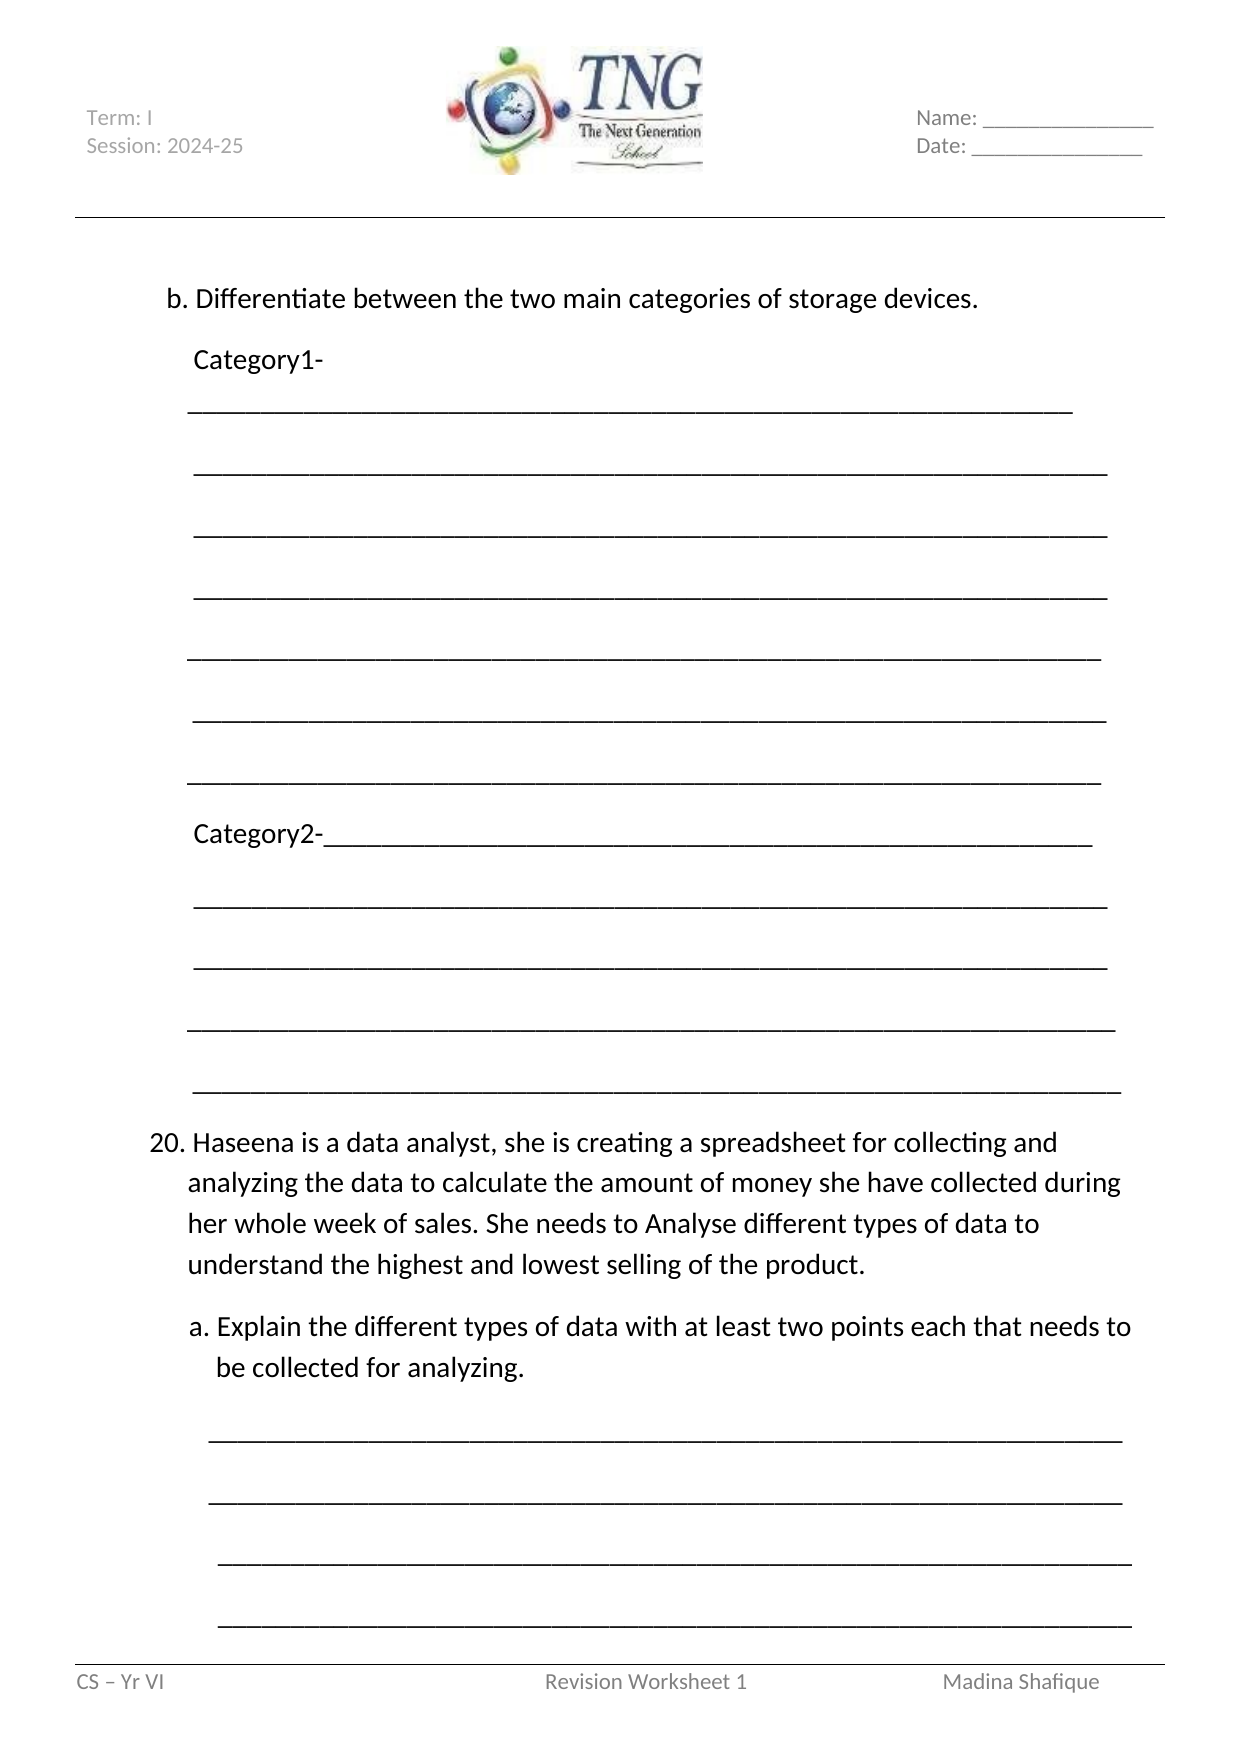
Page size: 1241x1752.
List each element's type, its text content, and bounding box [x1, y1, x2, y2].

text _______________________________________________________________ [75, 938, 1144, 974]
text a. Explain the different types of data with at least two points each that needs to be collected for analyzing. [103, 1308, 1154, 1385]
text ________________________________________________________________ [94, 1062, 1144, 1097]
text _______________________________________________________________ [75, 506, 1144, 542]
text Category1-_____________________________________________________________ [75, 341, 1144, 418]
text _______________________________________________________________ [94, 691, 1144, 727]
text _______________________________________________________________ [103, 1473, 1144, 1508]
text ________________________________________________________________ [75, 1000, 1144, 1036]
text _______________________________________________________________ [75, 629, 1144, 665]
text _______________________________________________________________ [112, 1596, 1144, 1632]
text _______________________________________________________________ [103, 1411, 1191, 1447]
picture [445, 46, 703, 175]
text _______________________________________________________________ [75, 877, 1144, 912]
text b. Differentiate between the two main categories of storage devices. [94, 280, 1144, 315]
text _______________________________________________________________ [75, 568, 1144, 603]
text 20. Haseena is a data analyst, she is creating a spreadsheet for collecting and analyzing the data to calculate the amount of money she have collected during her whole week of sales. She needs to Analyse different types of data to understand the highest and lowest selling of the product. [103, 1124, 1154, 1282]
text _______________________________________________________________ [75, 753, 1144, 789]
text Category2-_____________________________________________________ [75, 815, 1144, 850]
text _______________________________________________________________ [75, 444, 1144, 480]
text _______________________________________________________________ [112, 1534, 1144, 1570]
